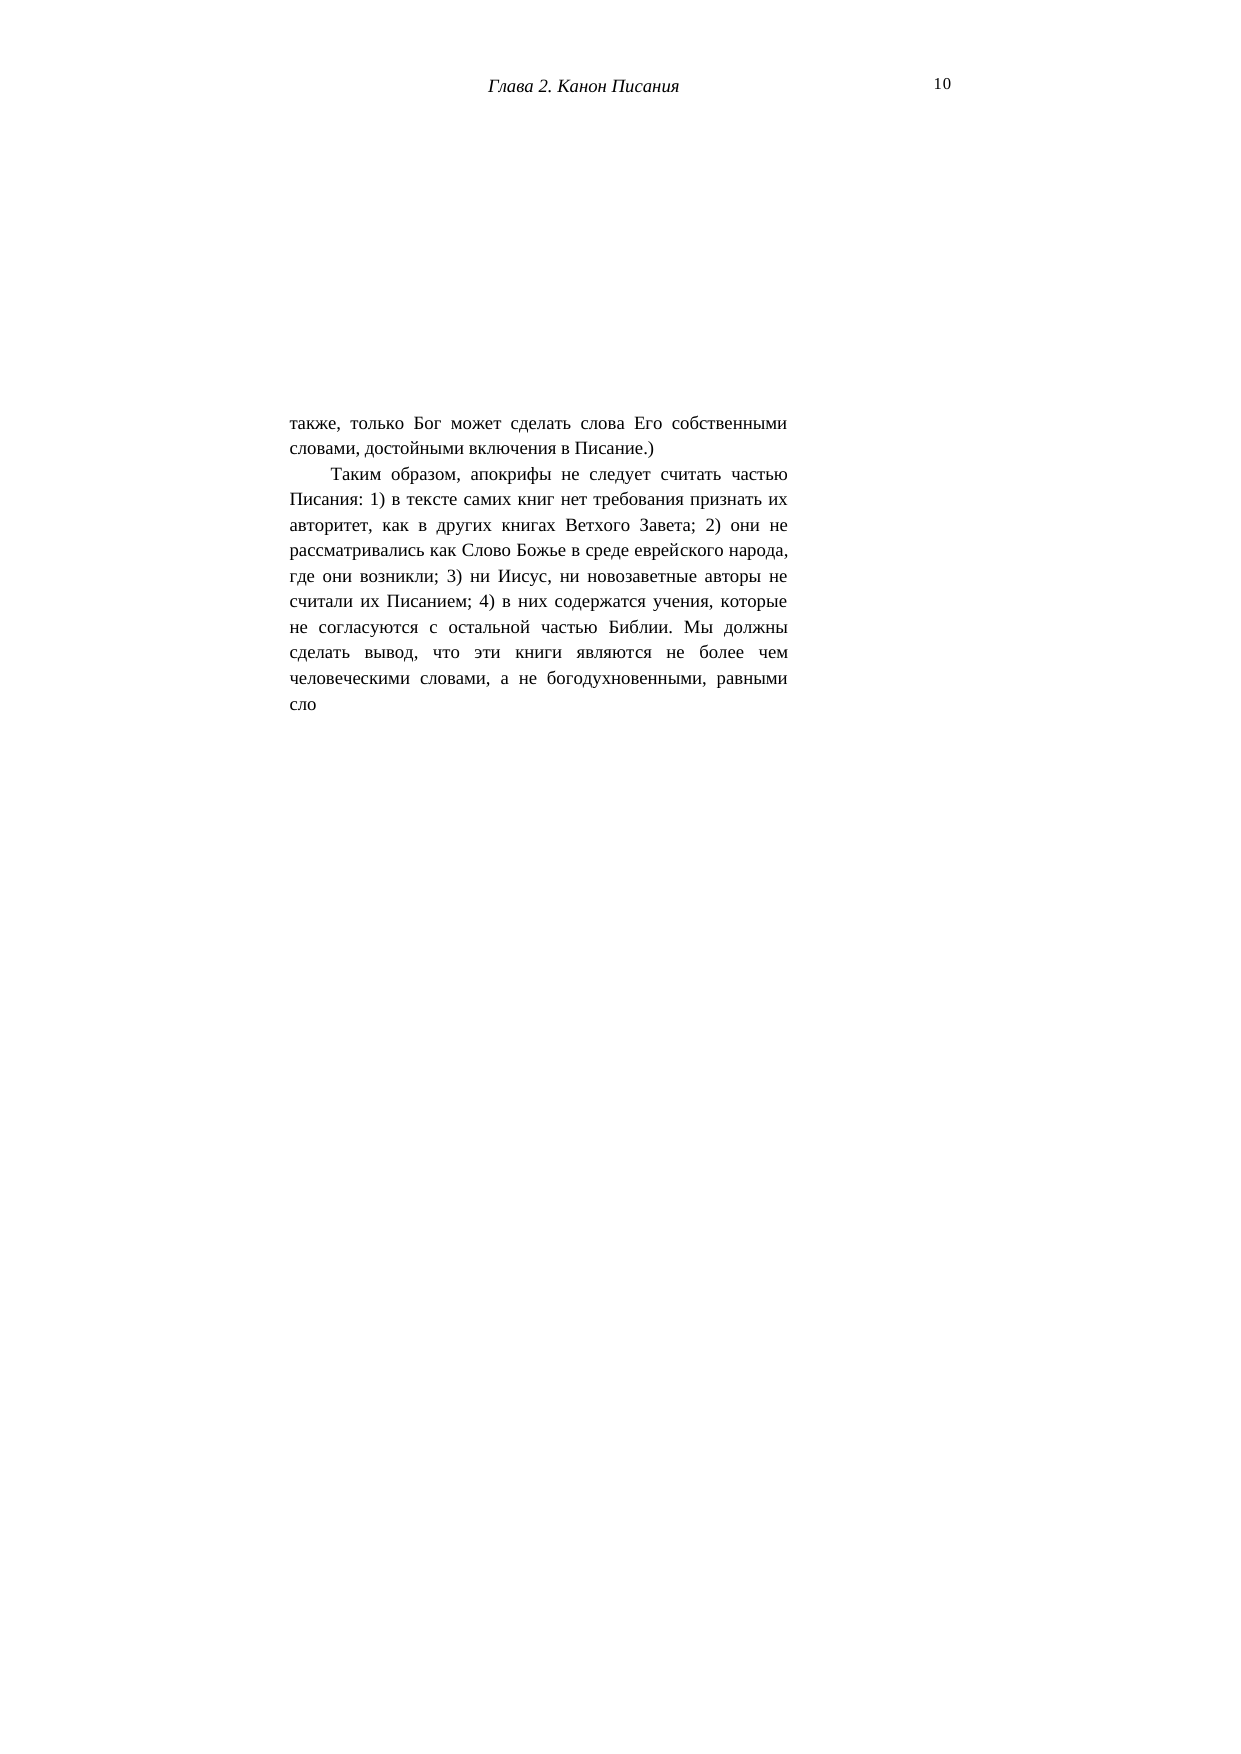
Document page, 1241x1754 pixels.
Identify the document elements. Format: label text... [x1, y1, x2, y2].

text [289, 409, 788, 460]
text Таким образом, апокрифы не следует считать частью Писания: 1) в тексте самих книг нет требования признать их авторитет, как в других книгах Ветхого Завета; 2) они не рассматривались как Слово Божье в среде еврейского народа, где они возникли; 3) ни Иисус, ни новозаветные авторы не считали их Писанием; 4) в них содержатся учения, которые не согласуются с остальной частью Библии. Мы должны сделать вывод, что эти книги являются не более чем человеческими словами, а не богодухновенными, равными сло [289, 460, 788, 715]
